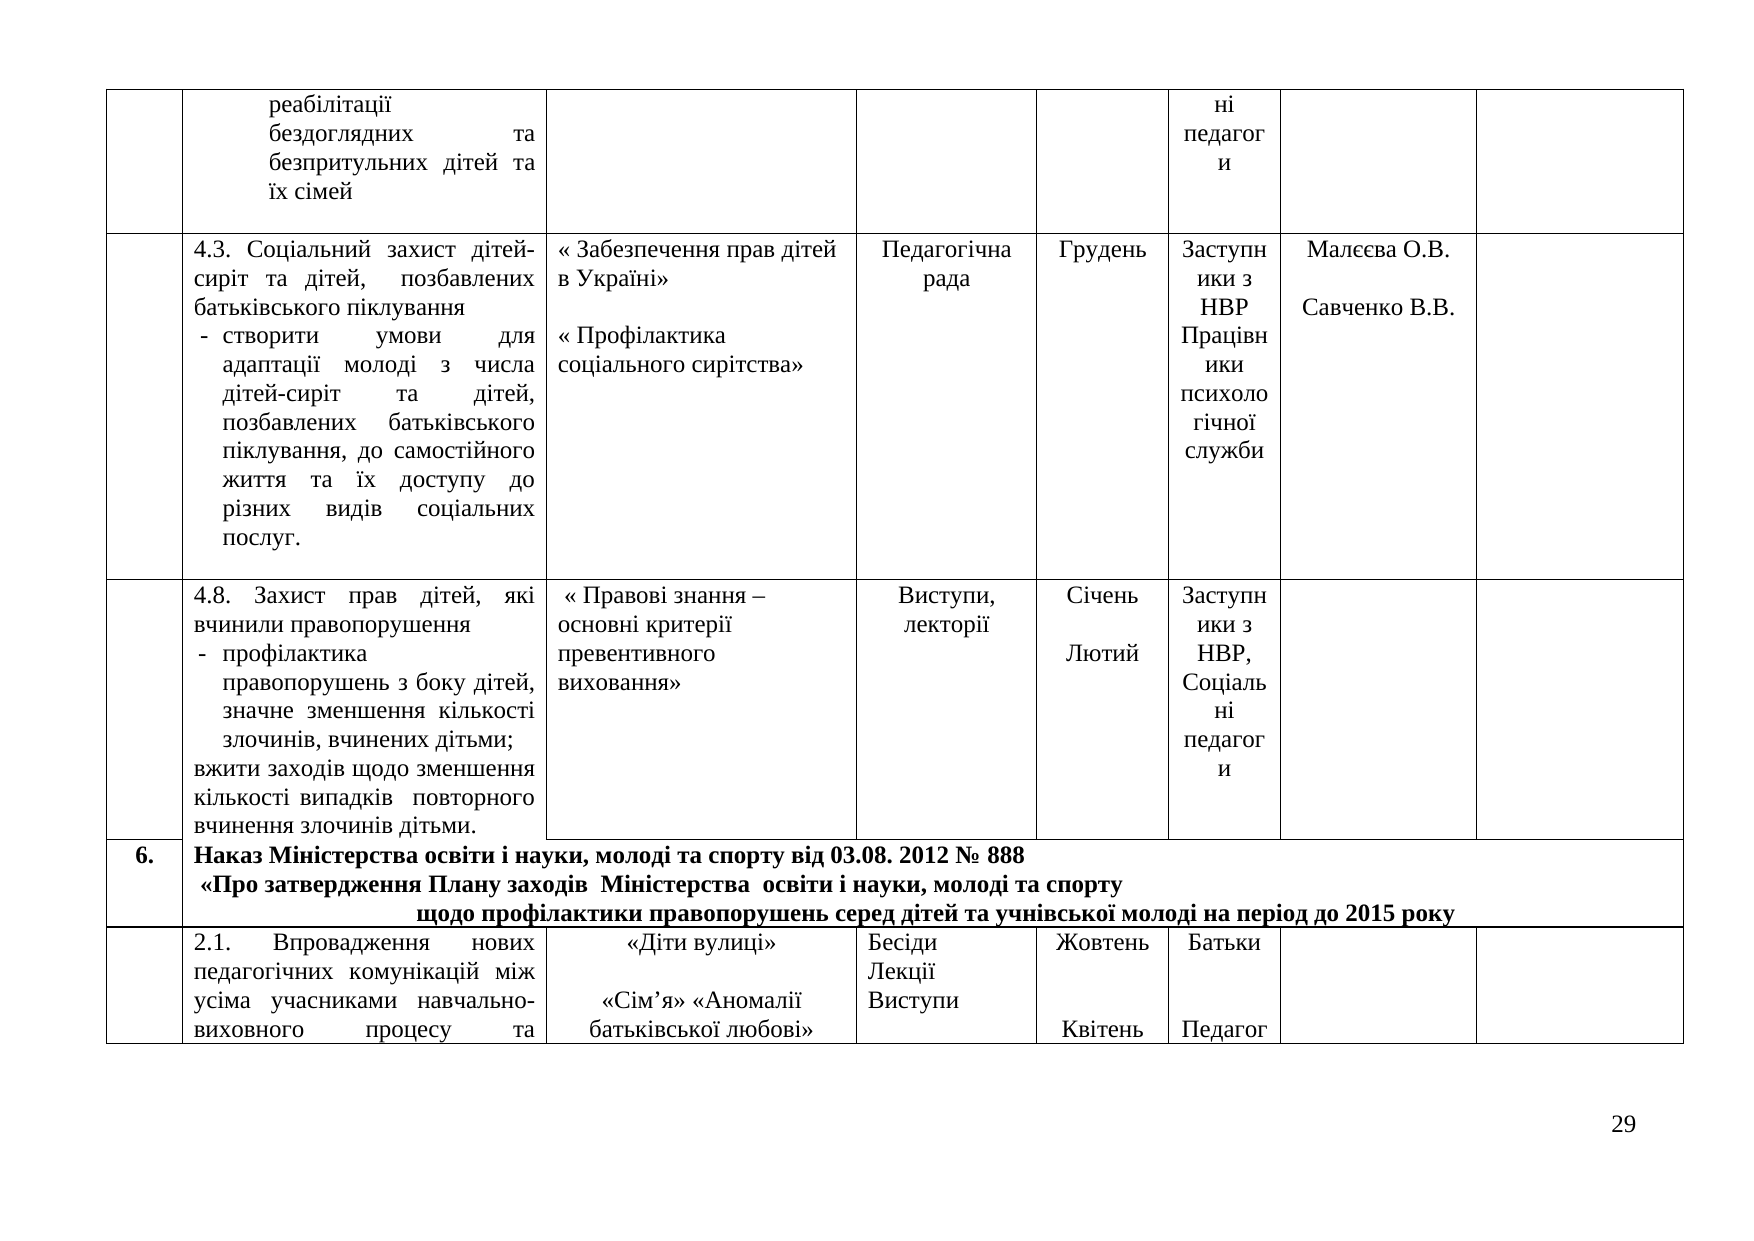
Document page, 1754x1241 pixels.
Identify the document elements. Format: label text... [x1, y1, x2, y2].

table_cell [1037, 90, 1168, 233]
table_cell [547, 90, 856, 233]
table_cell 6. [107, 840, 182, 926]
table_cell [107, 90, 182, 233]
table_cell Січень Лютий [1037, 580, 1168, 839]
table_cell « Правові знання – основні критерії превентивного виховання» [547, 580, 856, 839]
table_cell [1281, 928, 1476, 1042]
table_cell [1281, 90, 1476, 233]
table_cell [1169, 90, 1280, 233]
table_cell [547, 928, 856, 1042]
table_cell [183, 928, 546, 1042]
table_cell [1477, 928, 1683, 1042]
table_cell Заступники з НВР, Соціальні педагоги [1169, 580, 1280, 839]
table_cell [1477, 90, 1683, 233]
table_cell Заступники з НВР Працівники психологічної служби [1169, 234, 1280, 579]
table_cell [107, 928, 182, 1042]
table_cell Малєєва О.В. Савченко В.В. [1281, 234, 1476, 579]
table_cell Виступи, лекторії [857, 580, 1036, 839]
table_cell Педагогічна рада [857, 234, 1036, 579]
table_cell 4.3. Соціальний захист дітей-сиріт та дітей, позбавлених батьківського піклування створити умови для адаптації молоді з числа дітей-сиріт та дітей, позбавлених батьківського піклування, до самостійного життя та їх доступу до різних видів соціальних послуг. [183, 234, 546, 579]
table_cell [857, 928, 1036, 1042]
table_cell [1477, 580, 1683, 839]
table_cell [1477, 234, 1683, 579]
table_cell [857, 90, 1036, 233]
table_cell 4.8. Захист прав дітей, які вчинили правопорушення профілактика правопорушень з боку дітей, значне зменшення кількості злочинів, вчинених дітьми; вжити заходів щодо зменшення кількості випадків повторного вчинення злочинів дітьми. [183, 580, 546, 839]
table_cell [107, 234, 182, 579]
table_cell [183, 90, 546, 233]
table_cell [107, 580, 182, 839]
table_cell « Забезпечення прав дітей в Україні» « Профілактика соціального сирітства» [547, 234, 856, 579]
table_cell Наказ Міністерства освіти і науки, молоді та спорту від 03.08. 2012 № 888 «Про затвердження Плану заходів Міністерства освіти і науки, молоді та спорту щодо профілактики правопорушень серед дітей та учнівської молоді на період до 2015 року [183, 839, 1683, 926]
table_cell Жовтень Квітень [1037, 928, 1168, 1042]
table_cell Батьки Педагоги [1169, 928, 1280, 1042]
table_cell Грудень [1037, 234, 1168, 579]
table_cell [1281, 580, 1476, 839]
